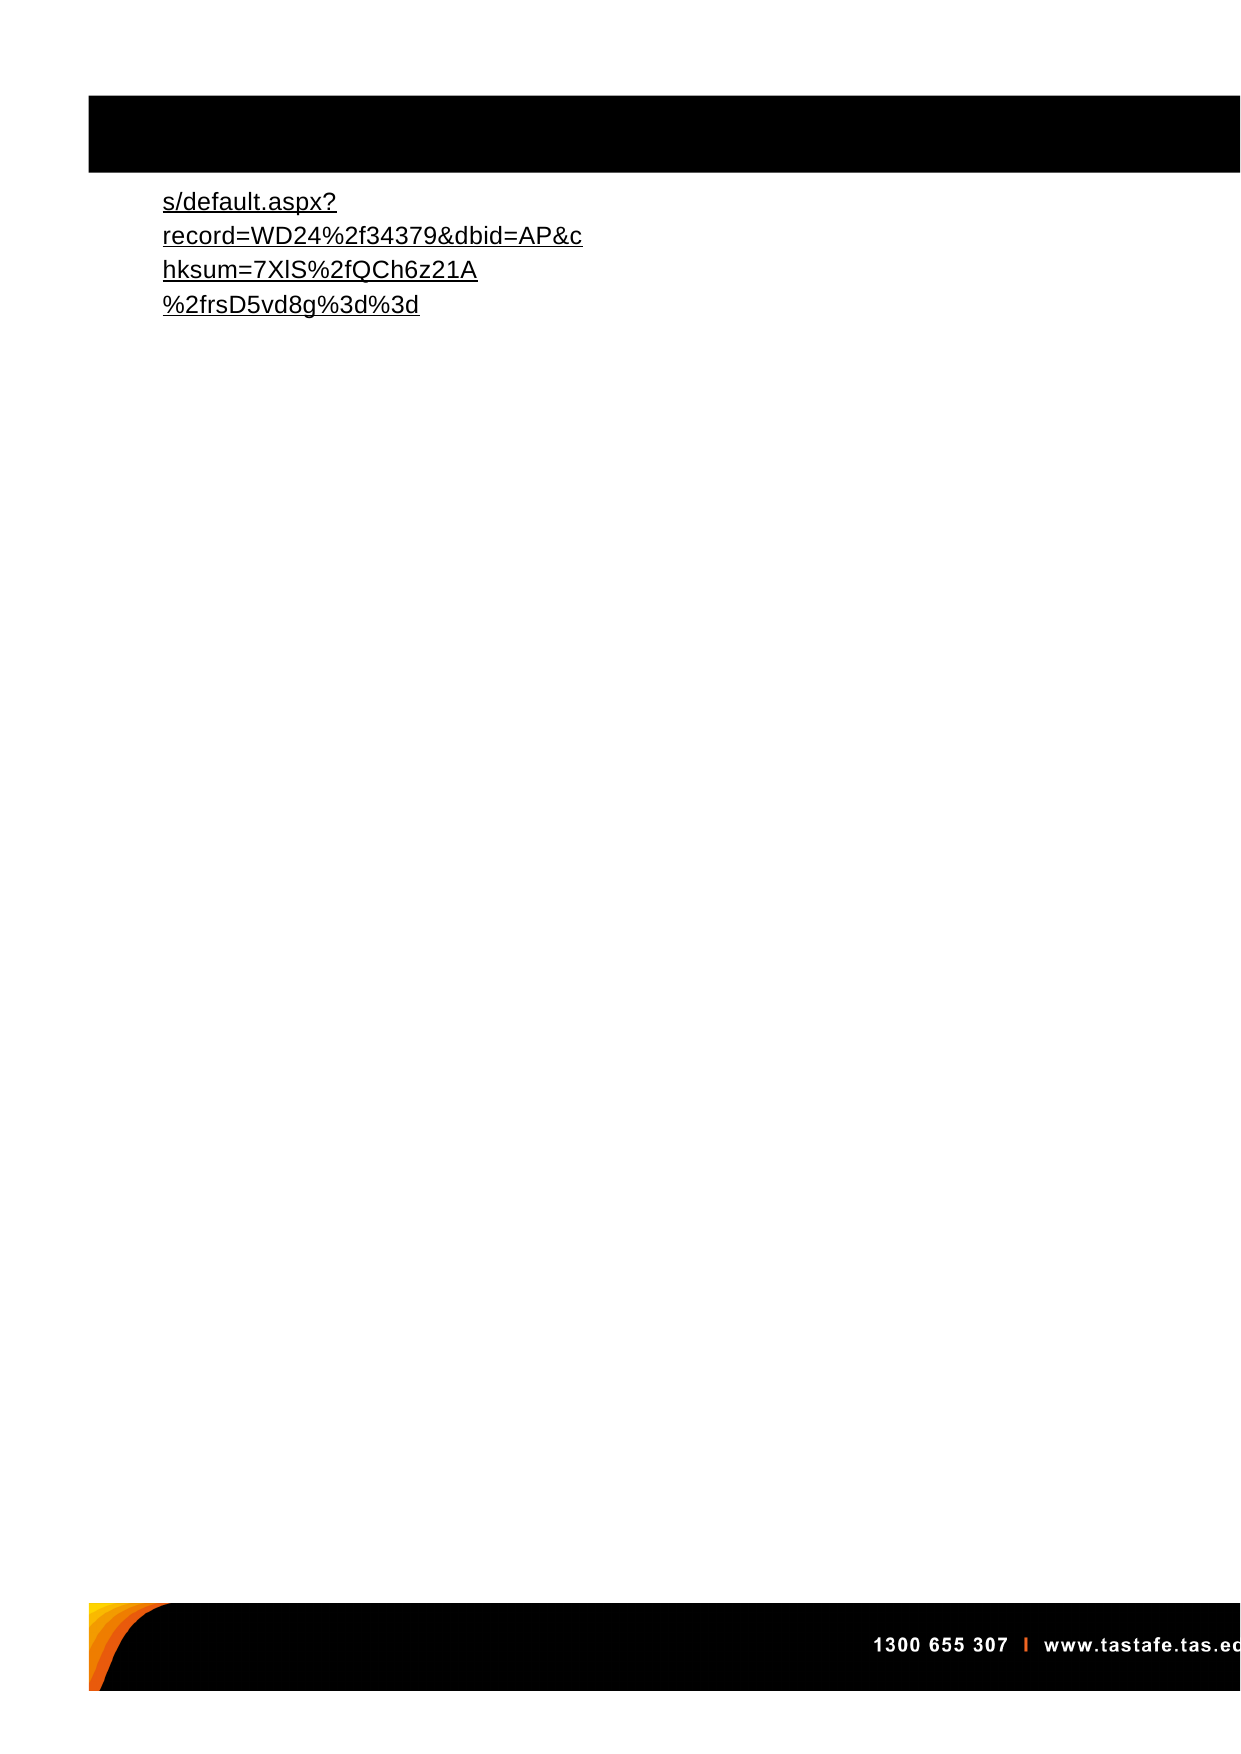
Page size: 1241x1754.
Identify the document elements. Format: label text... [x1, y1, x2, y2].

picture [88, 1603, 1241, 1691]
